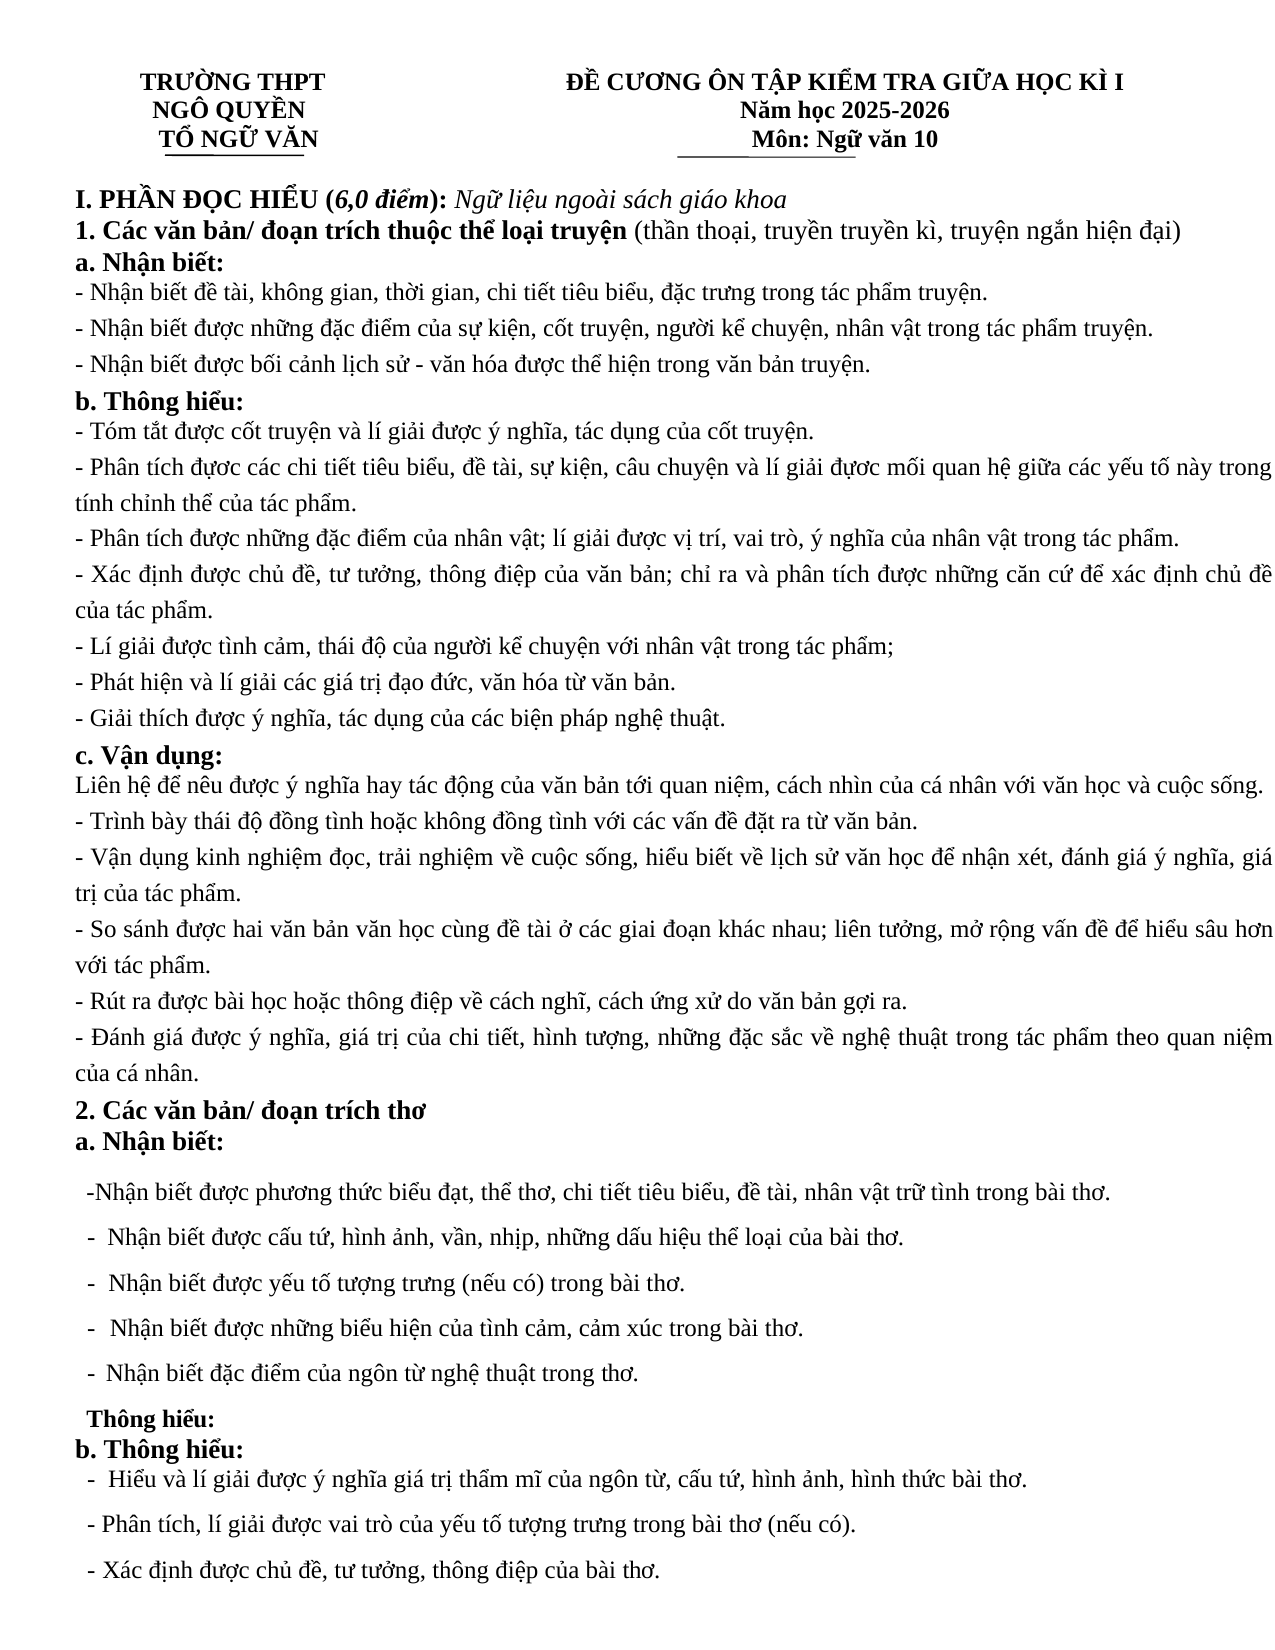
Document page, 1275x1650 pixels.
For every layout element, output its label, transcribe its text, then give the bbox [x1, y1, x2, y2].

text - So sánh được hai văn bản văn học cùng đề tài ở các giai đoạn khác nhau; liên tưởng, mở rộng vấn đề để hiểu sâu hơn với tác phẩm. [75, 914, 1275, 979]
text - Xác định được chủ đề, tư tưởng, thông điệp của văn bản; chỉ ra và phân tích được những căn cứ để xác định chủ đề của tác phẩm. [75, 559, 1275, 624]
text - Nhận biết đề tài, không gian, thời gian, chi tiết tiêu biểu, đặc trưng trong tác phẩm truyện. [75, 277, 1275, 306]
list Nhận biết được những biểu hiện của tình cảm, cảm xúc trong bài thơ. [87, 1313, 1266, 1342]
text Thông hiểu: [86, 1404, 1275, 1433]
text a. Nhận biết: [75, 1125, 1275, 1156]
text - Giải thích được ý nghĩa, tác dụng của các biện pháp nghệ thuật. [75, 703, 1275, 732]
text - Nhận biết được những đặc điểm của sự kiện, cốt truyện, người kể chuyện, nhân vật trong tác phẩm truyện. [75, 313, 1275, 341]
text - Đánh giá được ý nghĩa, giá trị của chi tiết, hình tượng, những đặc sắc về nghệ thuật trong tác phẩm theo quan niệm của cá nhân. [75, 1022, 1275, 1087]
text - Phân tích đựơc các chi tiết tiêu biểu, đề tài, sự kiện, câu chuyện và lí giải đựơc mối quan hệ giữa các yếu tố này trong tính chỉnh thể của tác phẩm. [75, 452, 1275, 516]
list Nhận biết đặc điểm của ngôn từ nghệ thuật trong thơ. [87, 1358, 1266, 1387]
list Hiểu và lí giải được ý nghĩa giá trị thẩm mĩ của ngôn từ, cấu tứ, hình ảnh, hình thức bài thơ. [87, 1464, 1266, 1493]
text a. Nhận biết: [75, 246, 1275, 277]
text 1. Các văn bản/ đoạn trích thuộc thể loại truyện (thần thoại, truyền truyền kì, truyện ngắn hiện đại) [75, 214, 1275, 246]
text I. PHẦN ĐỌC HIỂU (6,0 điểm): Ngữ liệu ngoài sách giáo khoa [75, 183, 1275, 214]
table_header TRƯỜNG THPT NGÔ QUYỀN TỔ NGỮ VĂN [34, 67, 457, 183]
text -Nhận biết được phương thức biểu đạt, thể thơ, chi tiết tiêu biểu, đề tài, nhân vật trữ tình trong bài thơ. [86, 1177, 1266, 1206]
text - Lí giải được tình cảm, thái độ của người kể chuyện với nhân vật trong tác phẩm; [75, 631, 1275, 660]
list Xác định được chủ đề, tư tưởng, thông điệp của bài thơ. [87, 1555, 1266, 1583]
text b. Thông hiểu: [75, 1433, 1275, 1464]
text - Vận dụng kinh nghiệm đọc, trải nghiệm về cuộc sống, hiểu biết về lịch sử văn học để nhận xét, đánh giá ý nghĩa, giá trị của tác phẩm. [75, 842, 1275, 907]
text - Nhận biết được bối cảnh lịch sử - văn hóa được thể hiện trong văn bản truyện. [75, 349, 1275, 377]
text - Trình bày thái độ đồng tình hoặc không đồng tình với các vấn đề đặt ra từ văn bản. [75, 806, 1275, 835]
text - Phân tích được những đặc điểm của nhân vật; lí giải được vị trí, vai trò, ý nghĩa của nhân vật trong tác phẩm. [75, 523, 1275, 552]
text c. Vận dụng: [75, 739, 1275, 770]
text Liên hệ để nêu được ý nghĩa hay tác động của văn bản tới quan niệm, cách nhìn của cá nhân với văn học và cuộc sống. [75, 770, 1275, 799]
text - Tóm tắt được cốt truyện và lí giải được ý nghĩa, tác dụng của cốt truyện. [75, 416, 1275, 444]
list Nhận biết được cấu tứ, hình ảnh, vần, nhịp, những dấu hiệu thể loại của bài thơ. [87, 1222, 1266, 1251]
text - Rút ra được bài học hoặc thông điệp về cách nghĩ, cách ứng xử do văn bản gợi ra. [75, 986, 1275, 1015]
list Nhận biết được yếu tố tượng trưng (nếu có) trong bài thơ. [87, 1268, 1266, 1296]
list Phân tích, lí giải được vai trò của yếu tố tượng trưng trong bài thơ (nếu có). [87, 1509, 1266, 1538]
table_header ĐỀ CƯƠNG ÔN TẬP KIỂM TRA GIỮA HỌC KÌ I Năm học 2025-2026 Môn: Ngữ văn 10 [457, 67, 1234, 183]
text 2. Các văn bản/ đoạn trích thơ [75, 1094, 1275, 1125]
text - Phát hiện và lí giải các giá trị đạo đức, văn hóa từ văn bản. [75, 667, 1275, 696]
text b. Thông hiểu: [75, 384, 1275, 416]
